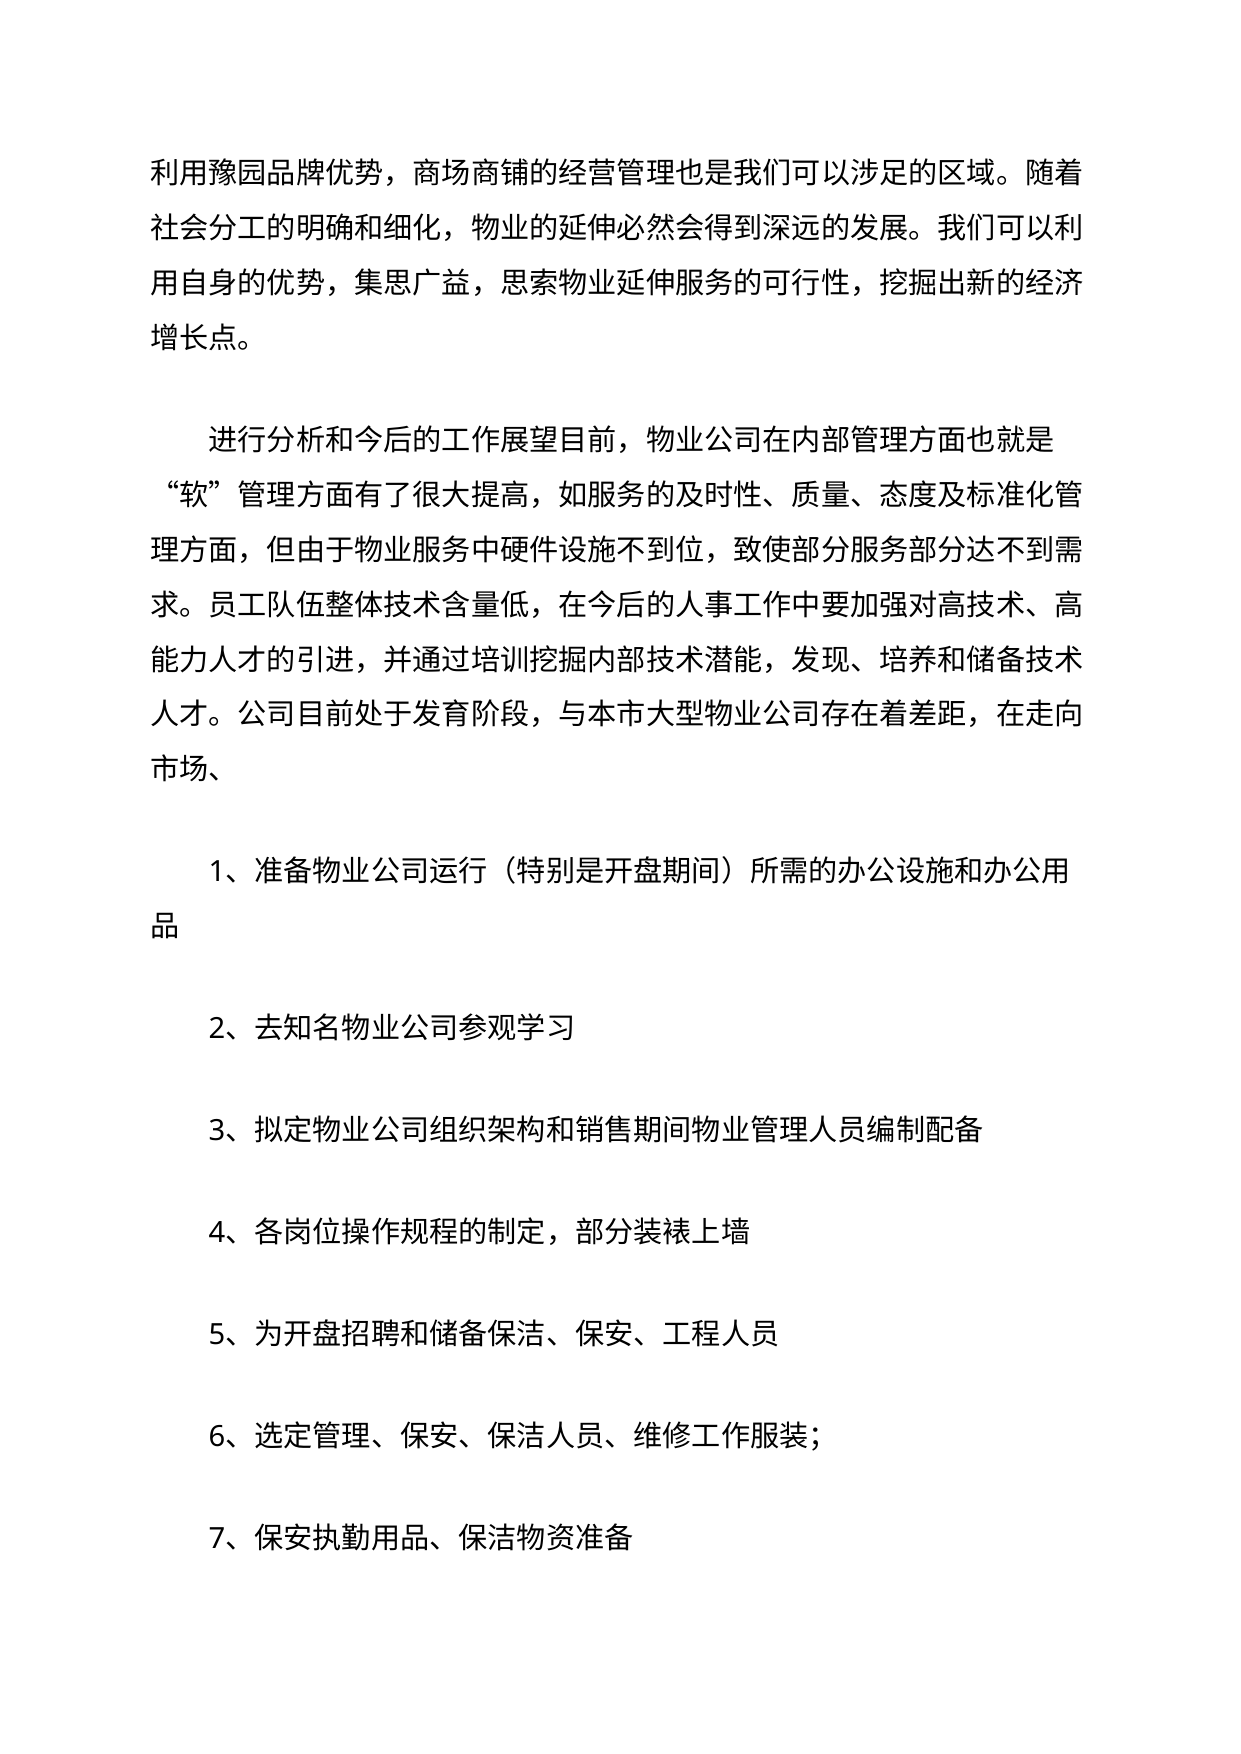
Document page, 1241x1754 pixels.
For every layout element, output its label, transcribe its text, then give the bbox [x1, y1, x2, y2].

text 3、拟定物业公司组织架构和销售期间物业管理人员编制配备 [150, 1106, 1090, 1149]
text 7、保安执勤用品、保洁物资准备 [150, 1514, 1090, 1557]
text 进行分析和今后的工作展望目前，物业公司在内部管理方面也就是“软”管理方面有了很大提高，如服务的及时性、质量、态度及标准化管理方面，但由于物业服务中硬件设施不到位，致使部分服务部分达不到需求。员工队伍整体技术含量低，在今后的人事工作中要加强对高技术、高能力人才的引进，并通过培训挖掘内部技术潜能，发现、培养和储备技术人才。公司目前处于发育阶段，与本市大型物业公司存在着差距，在走向市场、 [150, 416, 1090, 788]
text 2、去知名物业公司参观学习 [150, 1004, 1090, 1047]
text 5、为开盘招聘和储备保洁、保安、工程人员 [150, 1310, 1090, 1353]
text 4、各岗位操作规程的制定，部分装裱上墙 [150, 1208, 1090, 1251]
text 6、选定管理、保安、保洁人员、维修工作服装； [150, 1412, 1090, 1455]
text 1、准备物业公司运行（特别是开盘期间）所需的办公设施和办公用品 [150, 848, 1090, 945]
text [150, 150, 1090, 357]
